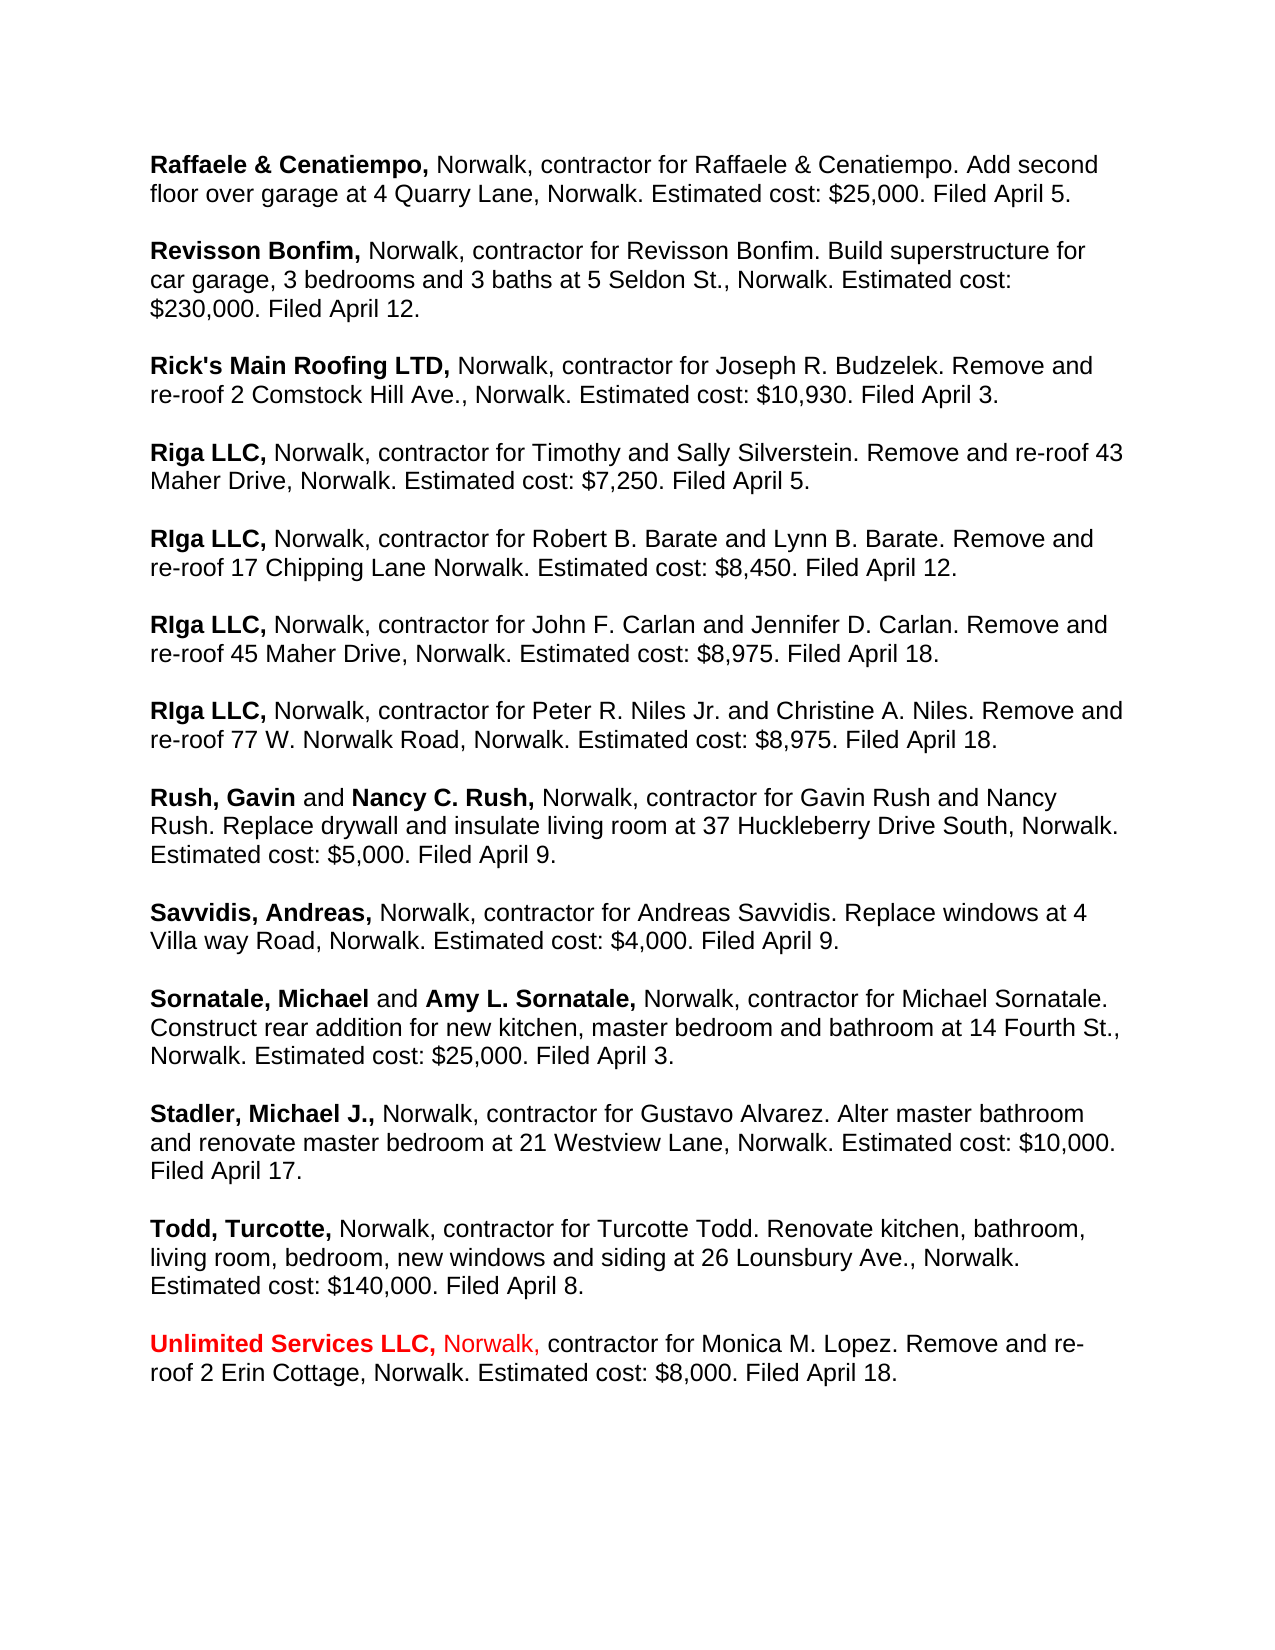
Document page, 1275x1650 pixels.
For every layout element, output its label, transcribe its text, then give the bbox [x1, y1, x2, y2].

text Rick's Main Roofing LTD, Norwalk, contractor for Joseph R. Budzelek. Remove and re-roof 2 Comstock Hill Ave., Norwalk. Estimated cost: $10,930. Filed April 3. [150, 351, 1125, 409]
text RIga LLC, Norwalk, contractor for Robert B. Barate and Lynn B. Barate. Remove and re-roof 17 Chipping Lane Norwalk. Estimated cost: $8,450. Filed April 12. [150, 524, 1125, 581]
text Sornatale, Michael and Amy L. Sornatale, Norwalk, contractor for Michael Sornatale. Construct rear addition for new kitchen, master bedroom and bathroom at 14 Fourth St., Norwalk. Estimated cost: $25,000. Filed April 3. [150, 984, 1125, 1070]
text Stadler, Michael J., Norwalk, contractor for Gustavo Alvarez. Alter master bathroom and renovate master bedroom at 21 Westview Lane, Norwalk. Estimated cost: $10,000. Filed April 17. [150, 1099, 1125, 1185]
text Unlimited Services LLC, Norwalk, contractor for Monica M. Lopez. Remove and re-roof 2 Erin Cottage, Norwalk. Estimated cost: $8,000. Filed April 18. [150, 1329, 1125, 1386]
text Riga LLC, Norwalk, contractor for Timothy and Sally Silverstein. Remove and re-roof 43 Maher Drive, Norwalk. Estimated cost: $7,250. Filed April 5. [150, 437, 1125, 495]
text RIga LLC, Norwalk, contractor for John F. Carlan and Jennifer D. Carlan. Remove and re-roof 45 Maher Drive, Norwalk. Estimated cost: $8,975. Filed April 18. [150, 610, 1125, 667]
text Revisson Bonfim, Norwalk, contractor for Revisson Bonfim. Build superstructure for car garage, 3 bedrooms and 3 baths at 5 Seldon St., Norwalk. Estimated cost: $230,000. Filed April 12. [150, 236, 1125, 322]
text Raffaele & Cenatiempo, Norwalk, contractor for Raffaele & Cenatiempo. Add second floor over garage at 4 Quarry Lane, Norwalk. Estimated cost: $25,000. Filed April 5. [150, 150, 1125, 207]
text Todd, Turcotte, Norwalk, contractor for Turcotte Todd. Renovate kitchen, bathroom, living room, bedroom, new windows and siding at 26 Lounsbury Ave., Norwalk. Estimated cost: $140,000. Filed April 8. [150, 1214, 1125, 1300]
text Savvidis, Andreas, Norwalk, contractor for Andreas Savvidis. Replace windows at 4 Villa way Road, Norwalk. Estimated cost: $4,000. Filed April 9. [150, 897, 1125, 955]
text Rush, Gavin and Nancy C. Rush, Norwalk, contractor for Gavin Rush and Nancy Rush. Replace drywall and insulate living room at 37 Huckleberry Drive South, Norwalk. Estimated cost: $5,000. Filed April 9. [150, 782, 1125, 869]
text RIga LLC, Norwalk, contractor for Peter R. Niles Jr. and Christine A. Niles. Remove and re-roof 77 W. Norwalk Road, Norwalk. Estimated cost: $8,975. Filed April 18. [150, 696, 1125, 754]
